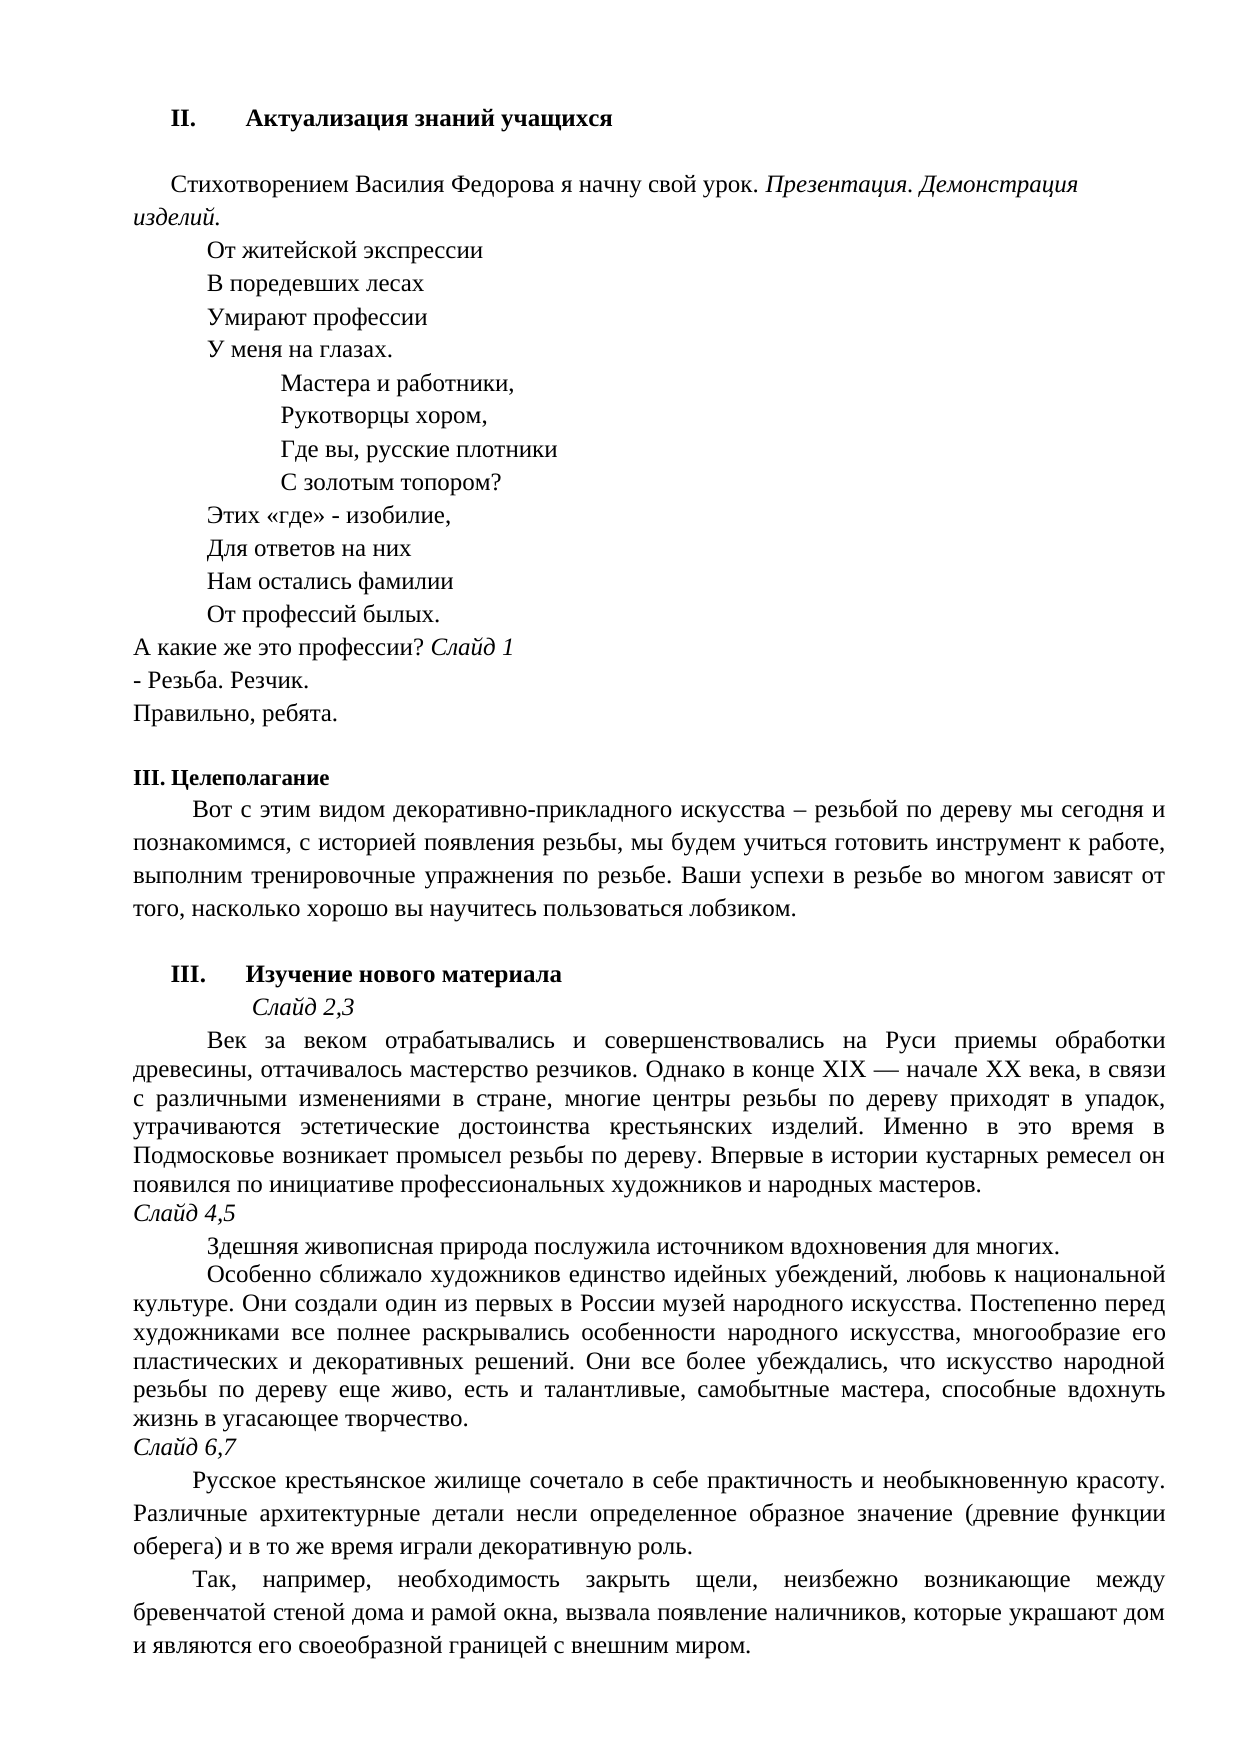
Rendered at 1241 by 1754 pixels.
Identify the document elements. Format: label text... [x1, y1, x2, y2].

text Для ответов на них [207, 533, 1167, 561]
text А какие же это профессии? Слайд 1 [133, 632, 1167, 661]
list Изучение нового материала [170, 959, 1167, 988]
text - Резьба. Резчик. [133, 665, 1167, 693]
text У меня на глазах. [207, 334, 1167, 363]
text Правильно, ребята. [133, 698, 1167, 727]
text Русское крестьянское жилище сочетало в себе практичность и необыкновенную красоту. Различные архитектурные детали несли определенное образное значение (древние функции оберега) и в то же время играли декоративную роль. [133, 1465, 1167, 1560]
text Где вы, русские плотники [280, 434, 1167, 462]
text Стихотворением Василия Федорова я начну свой урок. Презентация. Демонстрация изделий. [133, 169, 1167, 231]
text Мастера и работники, [280, 368, 1167, 396]
text С золотым топором? [280, 467, 1167, 495]
text Так, например, необходимость закрыть щели, неизбежно возникающие между бревенчатой стеной дома и рамой окна, вызвала появление наличников, которые украшают дом и являются его своеобразной границей с внешним миром. [133, 1564, 1167, 1659]
text Век за веком отрабатывались и совершенствовались на Руси приемы обработки древесины, оттачивалось мастерство резчиков. Однако в конце XIX — начале XX века, в связи с различными изменениями в стране, многие центры резьбы по дереву приходят в упадок, утрачиваются эстетические достоинства крестьянских изделий. Именно в это время в Подмосковье возникает промысел резьбы по дереву. Впервые в истории кустарных ремесел он появился по инициативе профессиональных художников и народных мастеров. [133, 1025, 1167, 1198]
text Слайд 6,7 [133, 1432, 1167, 1461]
list Актуализация знаний учащихся [170, 103, 1167, 132]
text От житейской экспрессии [170, 236, 1167, 264]
text Слайд 4,5 [133, 1198, 1167, 1226]
list Слайд 2,3 [245, 992, 1167, 1021]
text Здешняя живописная природа послужила источником вдохновения для многих. [133, 1231, 1167, 1259]
text Особенно сближало художников единство идейных убеждений, любовь к национальной культуре. Они создали один из первых в России музей народного искусства. Постепенно перед художниками все полнее раскрывались особенности народного искусства, многообразие его пластических и декоративных решений. Они все более убеждались, что искусство народной резьбы по дереву еще живо, есть и талантливые, самобытные мастера, способные вдохнуть жизнь в угасающее творчество. [133, 1259, 1167, 1432]
text От профессий былых. [207, 599, 1167, 627]
text В поредевших лесах [207, 268, 1167, 297]
text Рукотворцы хором, [280, 401, 1167, 429]
text Нам остались фамилии [207, 566, 1167, 594]
text III. Целеполагание [133, 764, 1167, 790]
text Вот с этим видом декоративно-прикладного искусства – резьбой по дереву мы сегодня и познакомимся, с историей появления резьбы, мы будем учиться готовить инструмент к работе, выполним тренировочные упражнения по резьбе. Ваши успехи в резьбе во многом зависят от того, насколько хорошо вы научитесь пользоваться лобзиком. [133, 794, 1167, 922]
text Умирают профессии [207, 302, 1167, 330]
text Этих «где» - изобилие, [207, 500, 1167, 528]
